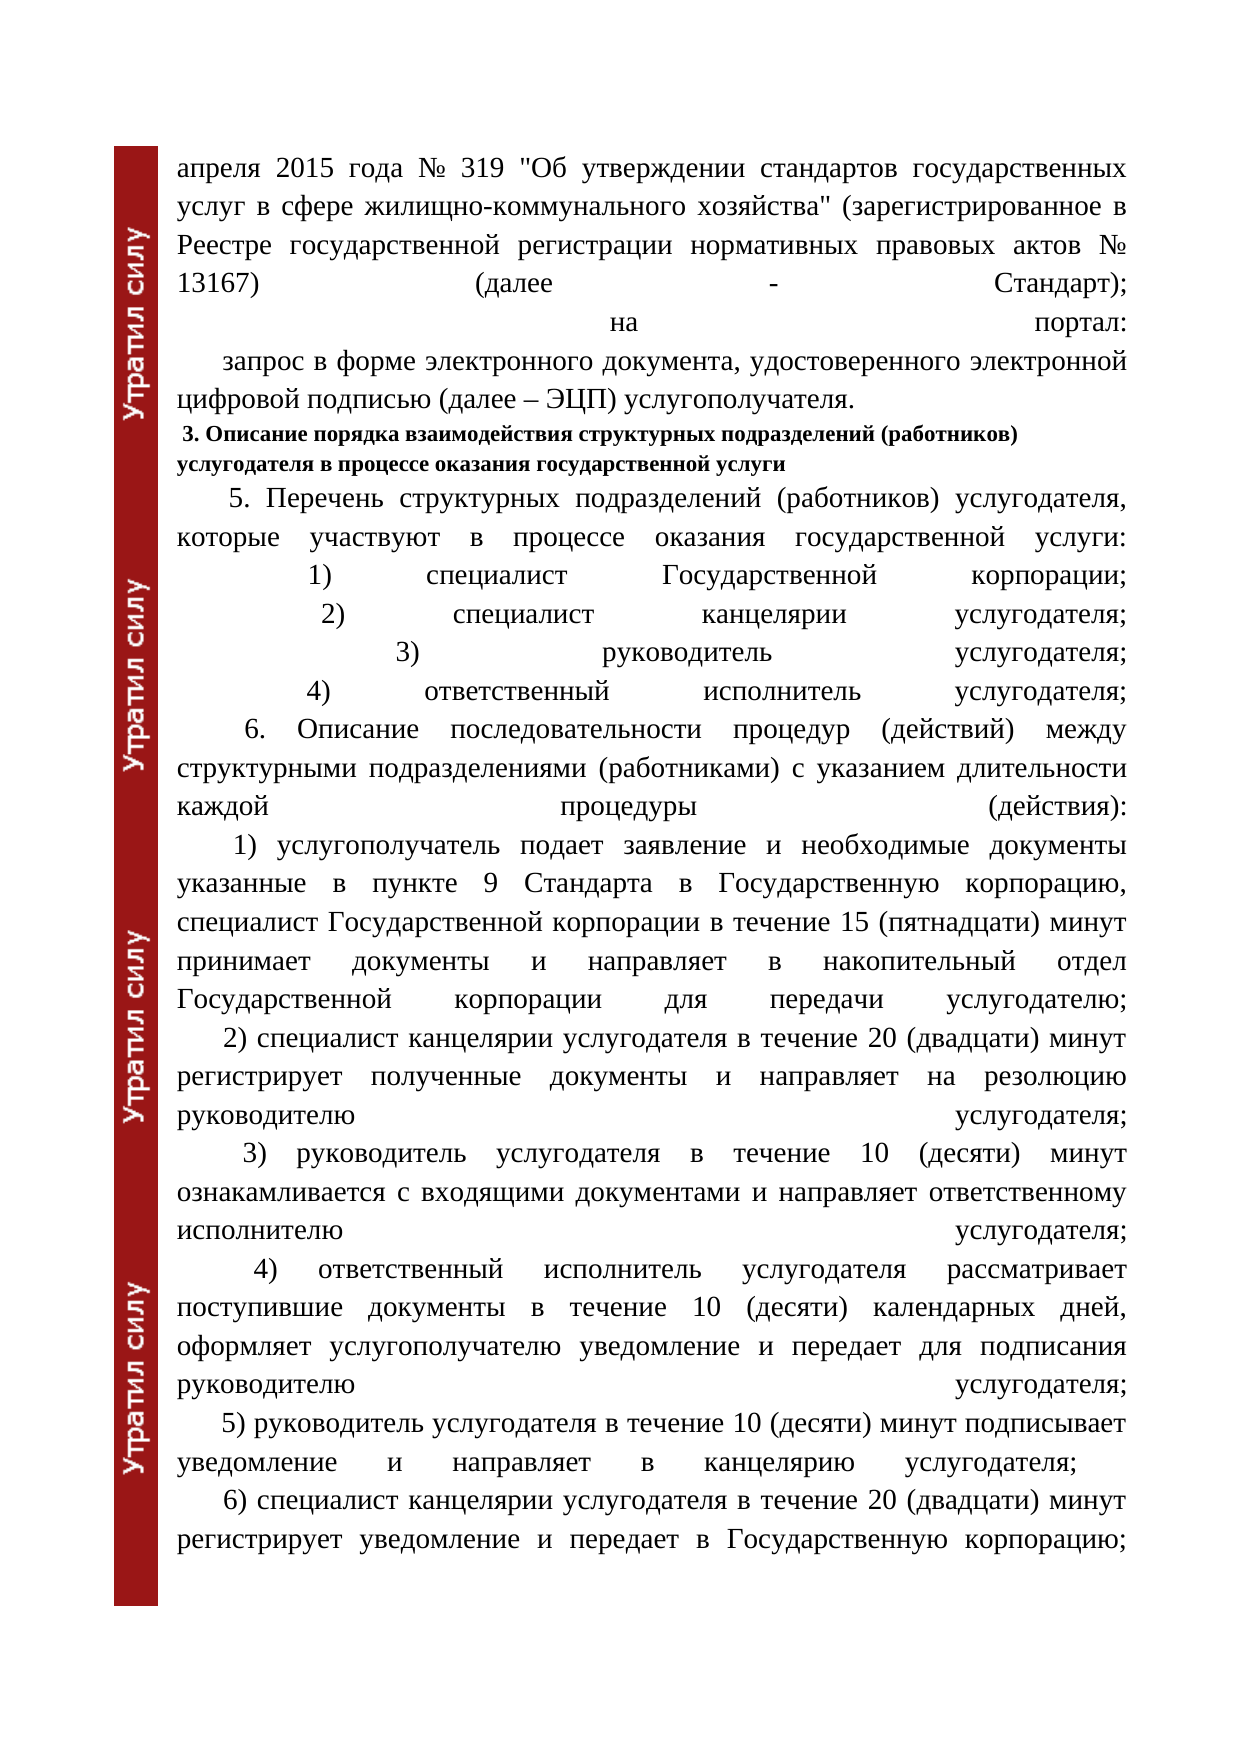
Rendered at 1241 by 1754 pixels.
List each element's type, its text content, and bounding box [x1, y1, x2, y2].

picture [114, 146, 158, 150]
picture [114, 476, 158, 480]
picture [114, 415, 158, 420]
picture [114, 1554, 158, 1606]
text 3. Описание порядка взаимодействия структурных подразделений (работников) услугодателя в процессе оказания государственной услуги [112, 420, 1128, 476]
